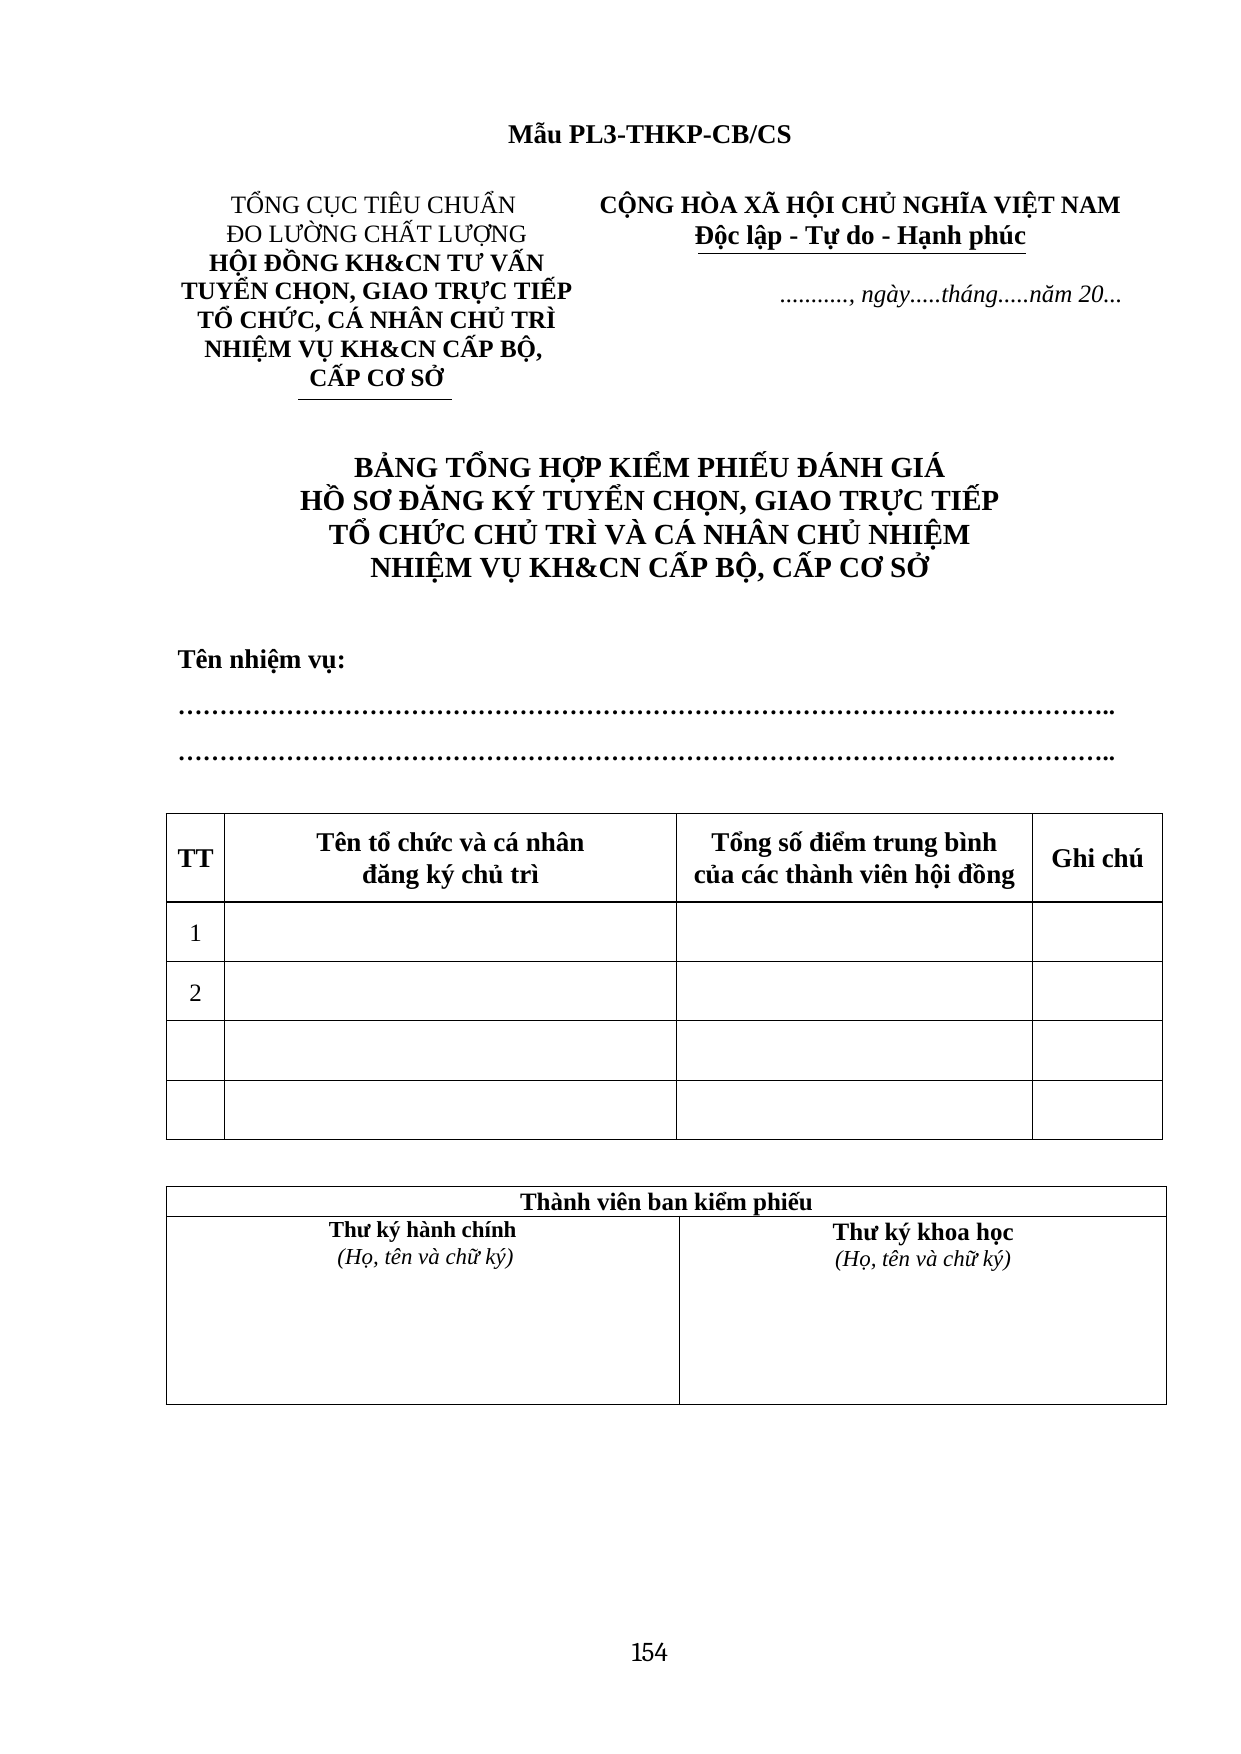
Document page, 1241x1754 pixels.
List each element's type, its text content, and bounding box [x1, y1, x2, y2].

text Mẫu PL3-THKP-CB/CS [177, 118, 1122, 149]
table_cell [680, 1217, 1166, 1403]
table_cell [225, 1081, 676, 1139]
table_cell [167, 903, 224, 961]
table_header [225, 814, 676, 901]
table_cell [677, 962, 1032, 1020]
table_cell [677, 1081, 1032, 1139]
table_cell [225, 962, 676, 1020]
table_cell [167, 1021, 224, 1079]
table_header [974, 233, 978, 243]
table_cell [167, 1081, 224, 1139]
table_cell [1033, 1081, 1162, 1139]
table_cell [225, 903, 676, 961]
text HỒ SƠ ĐĂNG KÝ TUYỂN CHỌN, GIAO TRỰC TIẾP [177, 483, 1122, 517]
text ………………………………………………………………………………………………….. [177, 688, 1122, 721]
text ………………………………………………………………………………………………….. [177, 734, 1122, 767]
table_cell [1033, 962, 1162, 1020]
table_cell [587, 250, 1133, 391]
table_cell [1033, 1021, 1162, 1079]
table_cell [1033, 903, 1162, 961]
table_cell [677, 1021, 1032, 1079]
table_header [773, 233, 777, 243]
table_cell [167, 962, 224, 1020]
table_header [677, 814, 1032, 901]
text TỔ CHỨC CHỦ TRÌ VÀ CÁ NHÂN CHỦ NHIỆM [177, 517, 1122, 550]
text NHIỆM VỤ KH&CN CẤP BỘ, CẤP CƠ SỞ [177, 550, 1122, 584]
text Tên nhiệm vụ: [177, 642, 1122, 676]
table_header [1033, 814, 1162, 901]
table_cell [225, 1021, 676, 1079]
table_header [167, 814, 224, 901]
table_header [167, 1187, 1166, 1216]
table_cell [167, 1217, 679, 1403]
text BẢNG TỔNG HỢP KIỂM PHIẾU ĐÁNH GIÁ [177, 450, 1122, 483]
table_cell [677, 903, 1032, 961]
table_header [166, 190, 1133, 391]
